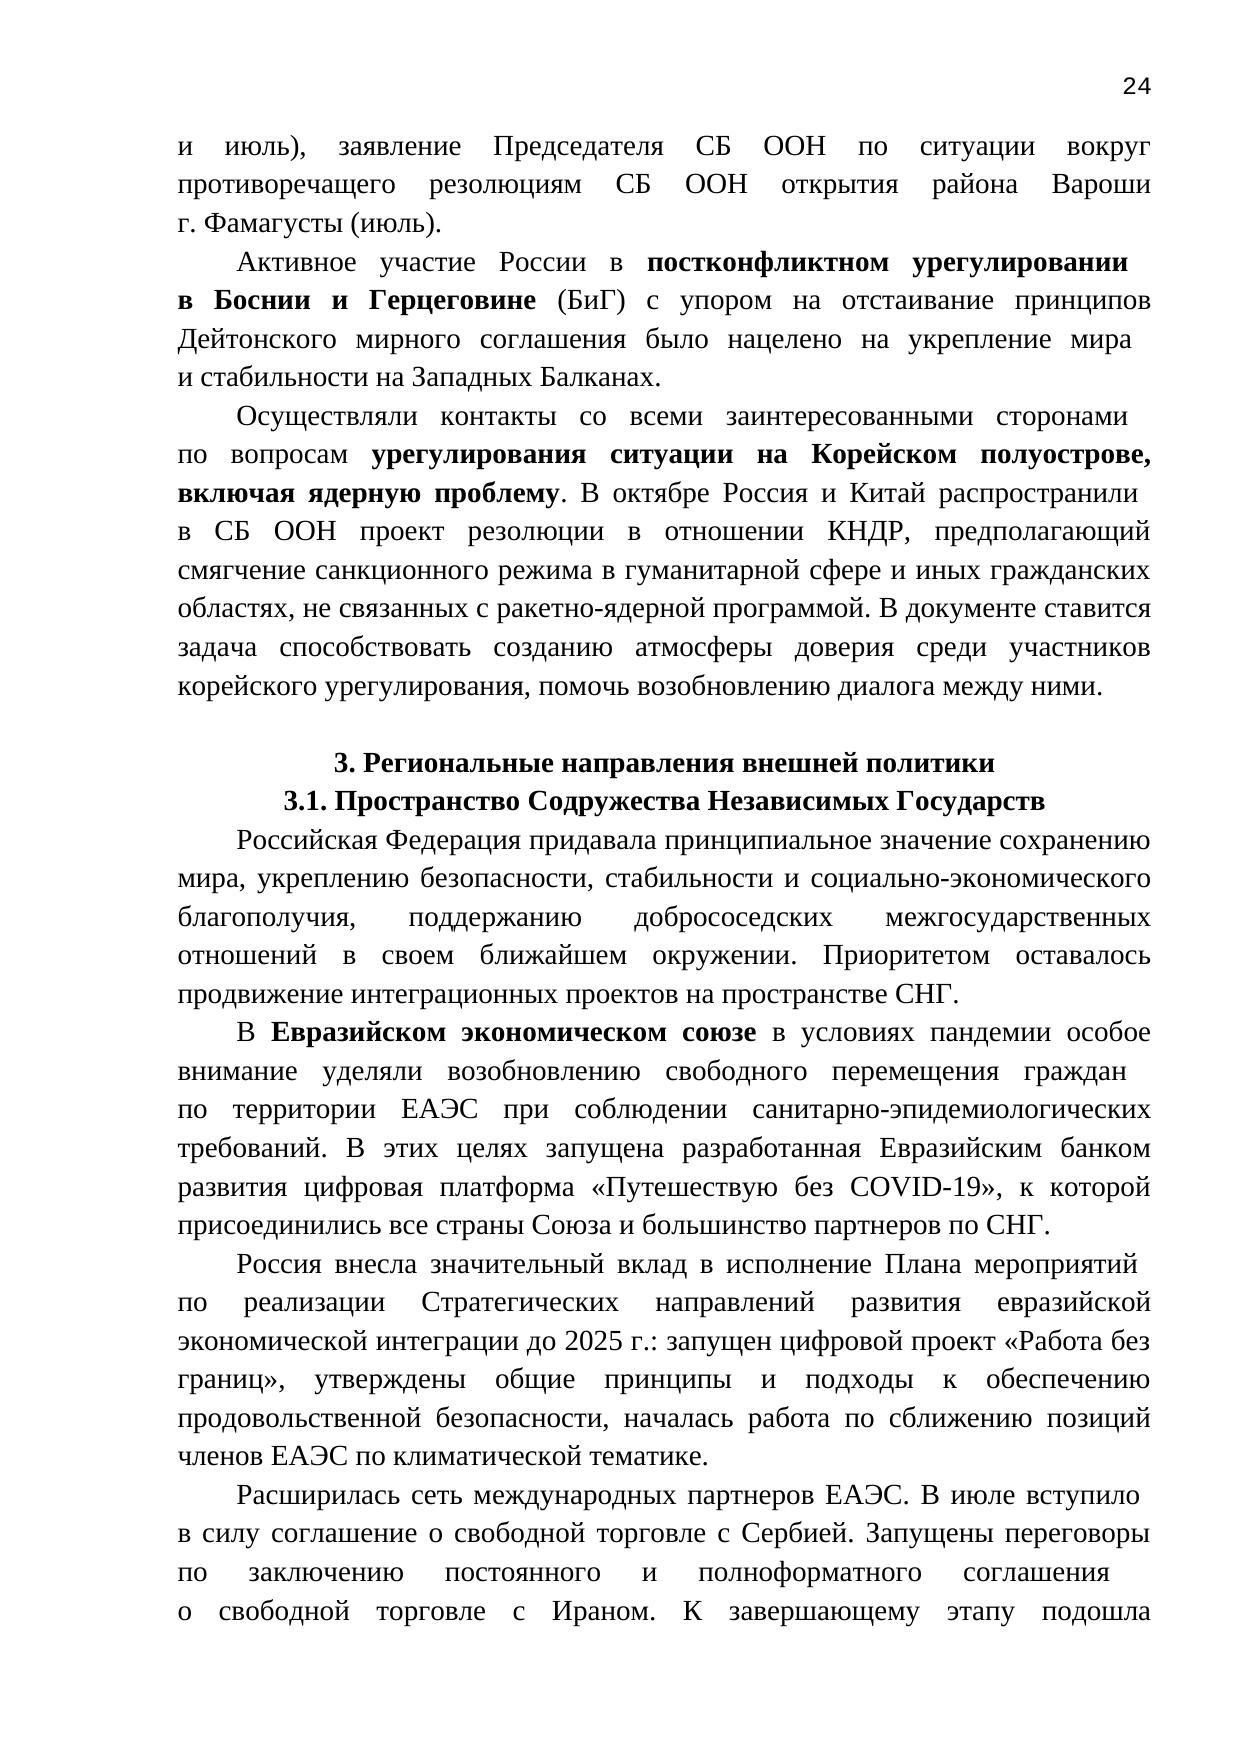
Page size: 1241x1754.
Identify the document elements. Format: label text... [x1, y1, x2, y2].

text Активное участие России в постконфликтном урегулировании в Боснии и Герцеговине (БиГ) с упором на отстаивание принципов Дейтонского мирного соглашения было нацелено на укрепление мира и стабильности на Западных Балканах. [177, 244, 1152, 393]
text Осуществляли контакты со всеми заинтересованными сторонами по вопросам урегулирования ситуации на Корейском полуострове, включая ядерную проблему. В октябре Россия и Китай распространили в СБ ООН проект резолюции в отношении КНДР, предполагающий смягчение санкционного режима в гуманитарной сфере и иных гражданских областях, не связанных с ракетно-ядерной программой. В документе ставится задача способствовать созданию атмосферы доверия среди участников корейского урегулирования, помочь возобновлению диалога между ними. [177, 398, 1152, 701]
subtitle 3. Региональные направления внешней политики [177, 745, 1152, 778]
subtitle 3.1. Пространство Содружества Независимых Государств [177, 783, 1152, 817]
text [177, 1477, 1152, 1626]
text Россия внесла значительный вклад в исполнение Плана мероприятий по реализации Стратегических направлений развития евразийской экономической интеграции до 2025 г.: запущен цифровой проект «Работа без границ», утверждены общие принципы и подходы к обеспечению продовольственной безопасности, началась работа по сближению позиций членов ЕАЭС по климатической тематике. [177, 1246, 1152, 1472]
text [177, 128, 1152, 239]
text Российская Федерация придавала принципиальное значение сохранению мира, укреплению безопасности, стабильности и социально-экономического благополучия, поддержанию добрососедских межгосударственных отношений в своем ближайшем окружении. Приоритетом оставалось продвижение интеграционных проектов на пространстве СНГ. [177, 822, 1152, 1009]
text В Евразийском экономическом союзе в условиях пандемии особое внимание уделяли возобновлению свободного перемещения граждан по территории ЕАЭС при соблюдении санитарно-эпидемиологических требований. В этих целях запущена разработанная Евразийским банком развития цифровая платформа «Путешествую без COVID-19», к которой присоединились все страны Союза и большинство партнеров по СНГ. [177, 1014, 1152, 1241]
